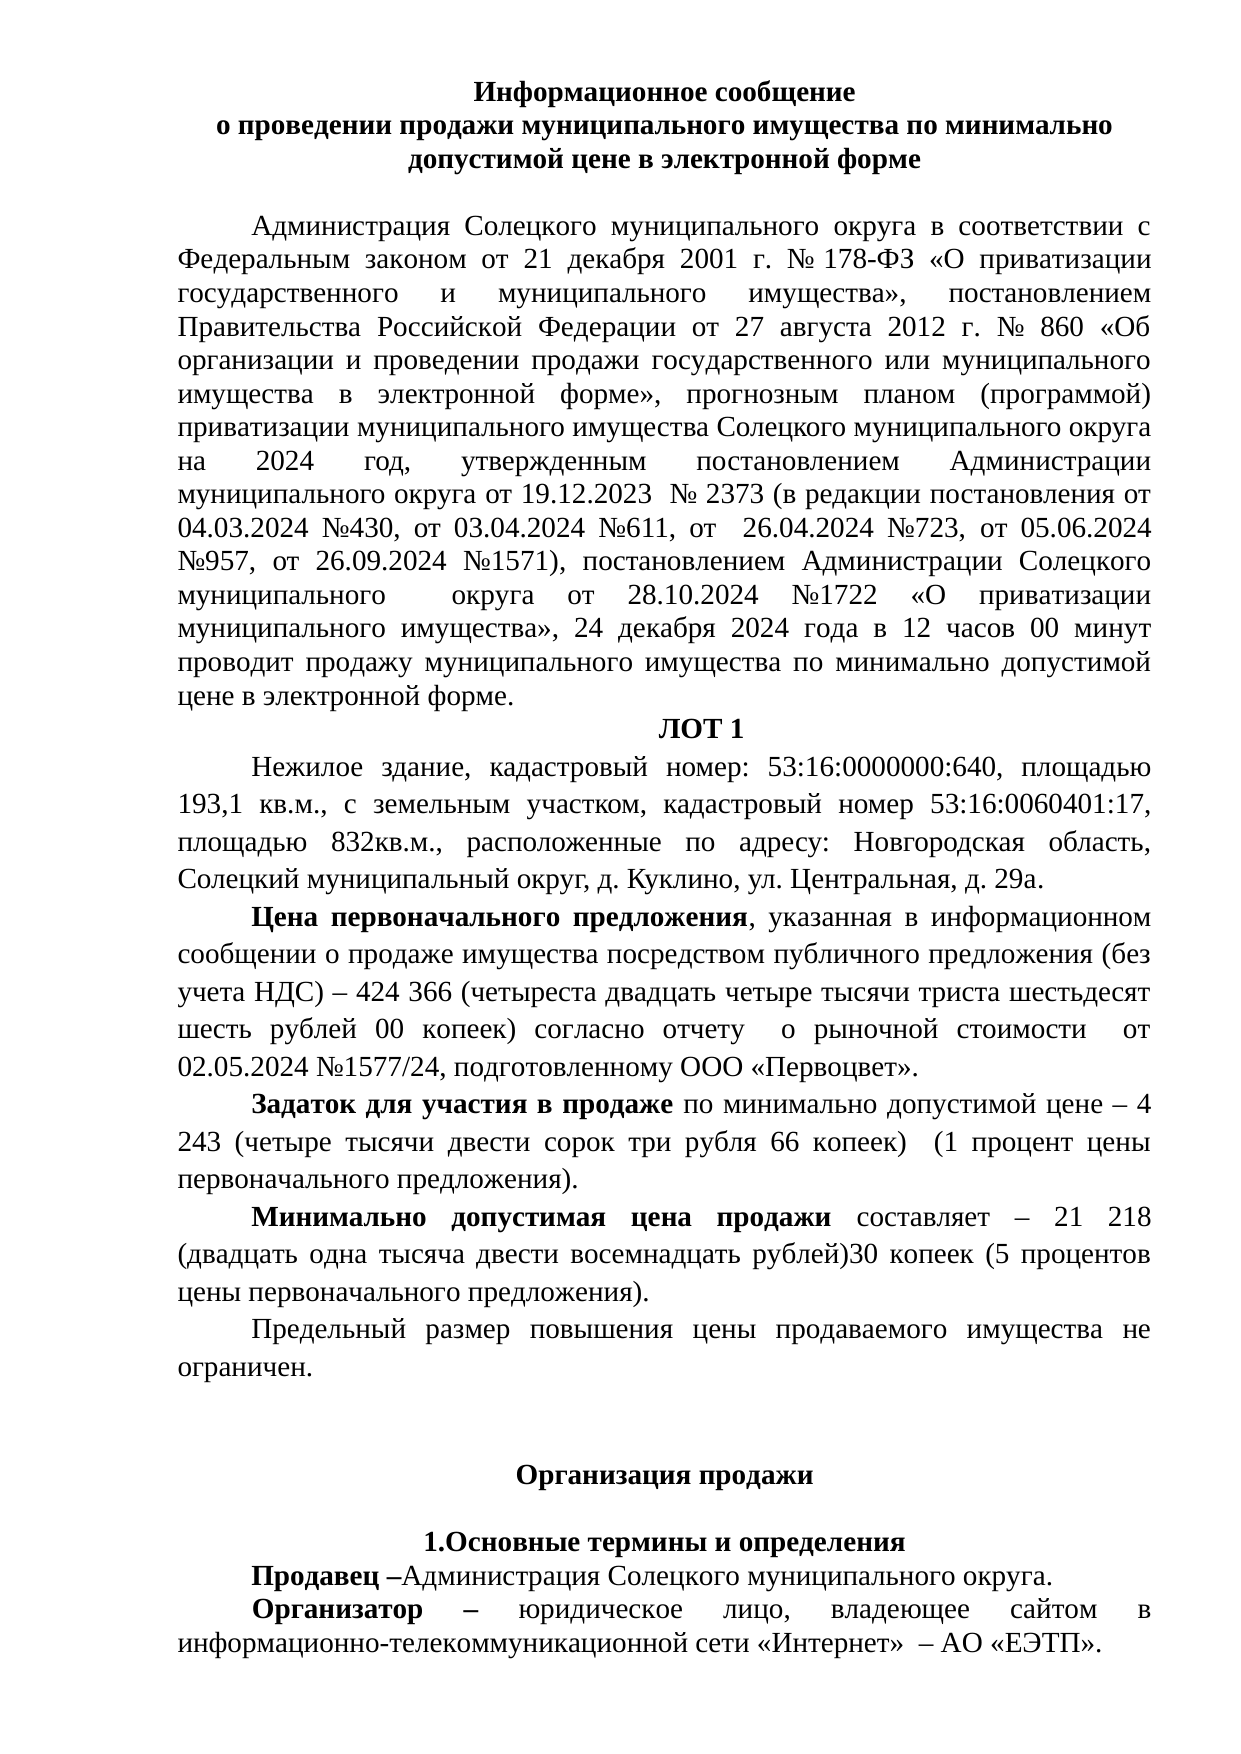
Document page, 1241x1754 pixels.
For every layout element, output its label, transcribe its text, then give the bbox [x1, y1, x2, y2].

text Задаток для участия в продаже по минимально допустимой цене – 4 243 (четыре тысячи двести сорок три рубля 66 копеек) (1 процент цены первоначального предложения). [177, 1082, 1152, 1195]
text 1.Основные термины и определения [177, 1524, 1152, 1558]
text Организация продажи [177, 1457, 1152, 1491]
text Информационное сообщение [177, 74, 1152, 107]
text Продавец –Администрация Солецкого муниципального округа. [177, 1558, 1152, 1591]
text Минимально допустимая цена продажи составляет – 21 218 (двадцать одна тысяча двести восемнадцать рублей)30 копеек (5 процентов цены первоначального предложения). [177, 1195, 1152, 1307]
text ЛОТ 1 [177, 711, 1152, 745]
text Администрация Солецкого муниципального округа в соответствии с Федеральным законом от 21 декабря 2001 г. № 178-ФЗ «О приватизации государственного и муниципального имущества», постановлением Правительства Российской Федерации от 27 августа 2012 г. № 860 «Об организации и проведении продажи государственного или муниципального имущества в электронной форме», прогнозным планом (программой) приватизации муниципального имущества Солецкого муниципального округа на 2024 год, утвержденным постановлением Администрации муниципального округа от 19.12.2023 № 2373 (в редакции постановления от 04.03.2024 №430, от 03.04.2024 №611, от 26.04.2024 №723, от 05.06.2024 №957, от 26.09.2024 №1571), постановлением Администрации Солецкого муниципального округа от 28.10.2024 №1722 «О приватизации муниципального имущества», 24 декабря 2024 года в 12 часов 00 минут проводит продажу муниципального имущества по минимально допустимой цене в электронной форме. [177, 208, 1152, 711]
text Нежилое здание, кадастровый номер: 53:16:0000000:640, площадью 193,1 кв.м., с земельным участком, кадастровый номер 53:16:0060401:17, площадью 832кв.м., расположенные по адресу: Новгородская область, Солецкий муниципальный округ, д. Куклино, ул. Центральная, д. 29а. [177, 745, 1152, 895]
text Организатор – юридическое лицо, владеющее сайтом в информационно-телекоммуникационной сети «Интернет» – АО «ЕЭТП». [177, 1591, 1152, 1658]
text Предельный размер повышения цены продаваемого имущества не ограничен. [177, 1307, 1152, 1382]
text Цена первоначального предложения, указанная в информационном сообщении о продаже имущества посредством публичного предложения (без учета НДС) – 424 366 (четыреста двадцать четыре тысячи триста шестьдесят шесть рублей 00 копеек) согласно отчету о рыночной стоимости от 02.05.2024 №1577/24, подготовленному ООО «Первоцвет». [177, 895, 1152, 1082]
text о проведении продажи муниципального имущества по минимально допустимой цене в электронной форме [177, 107, 1152, 174]
